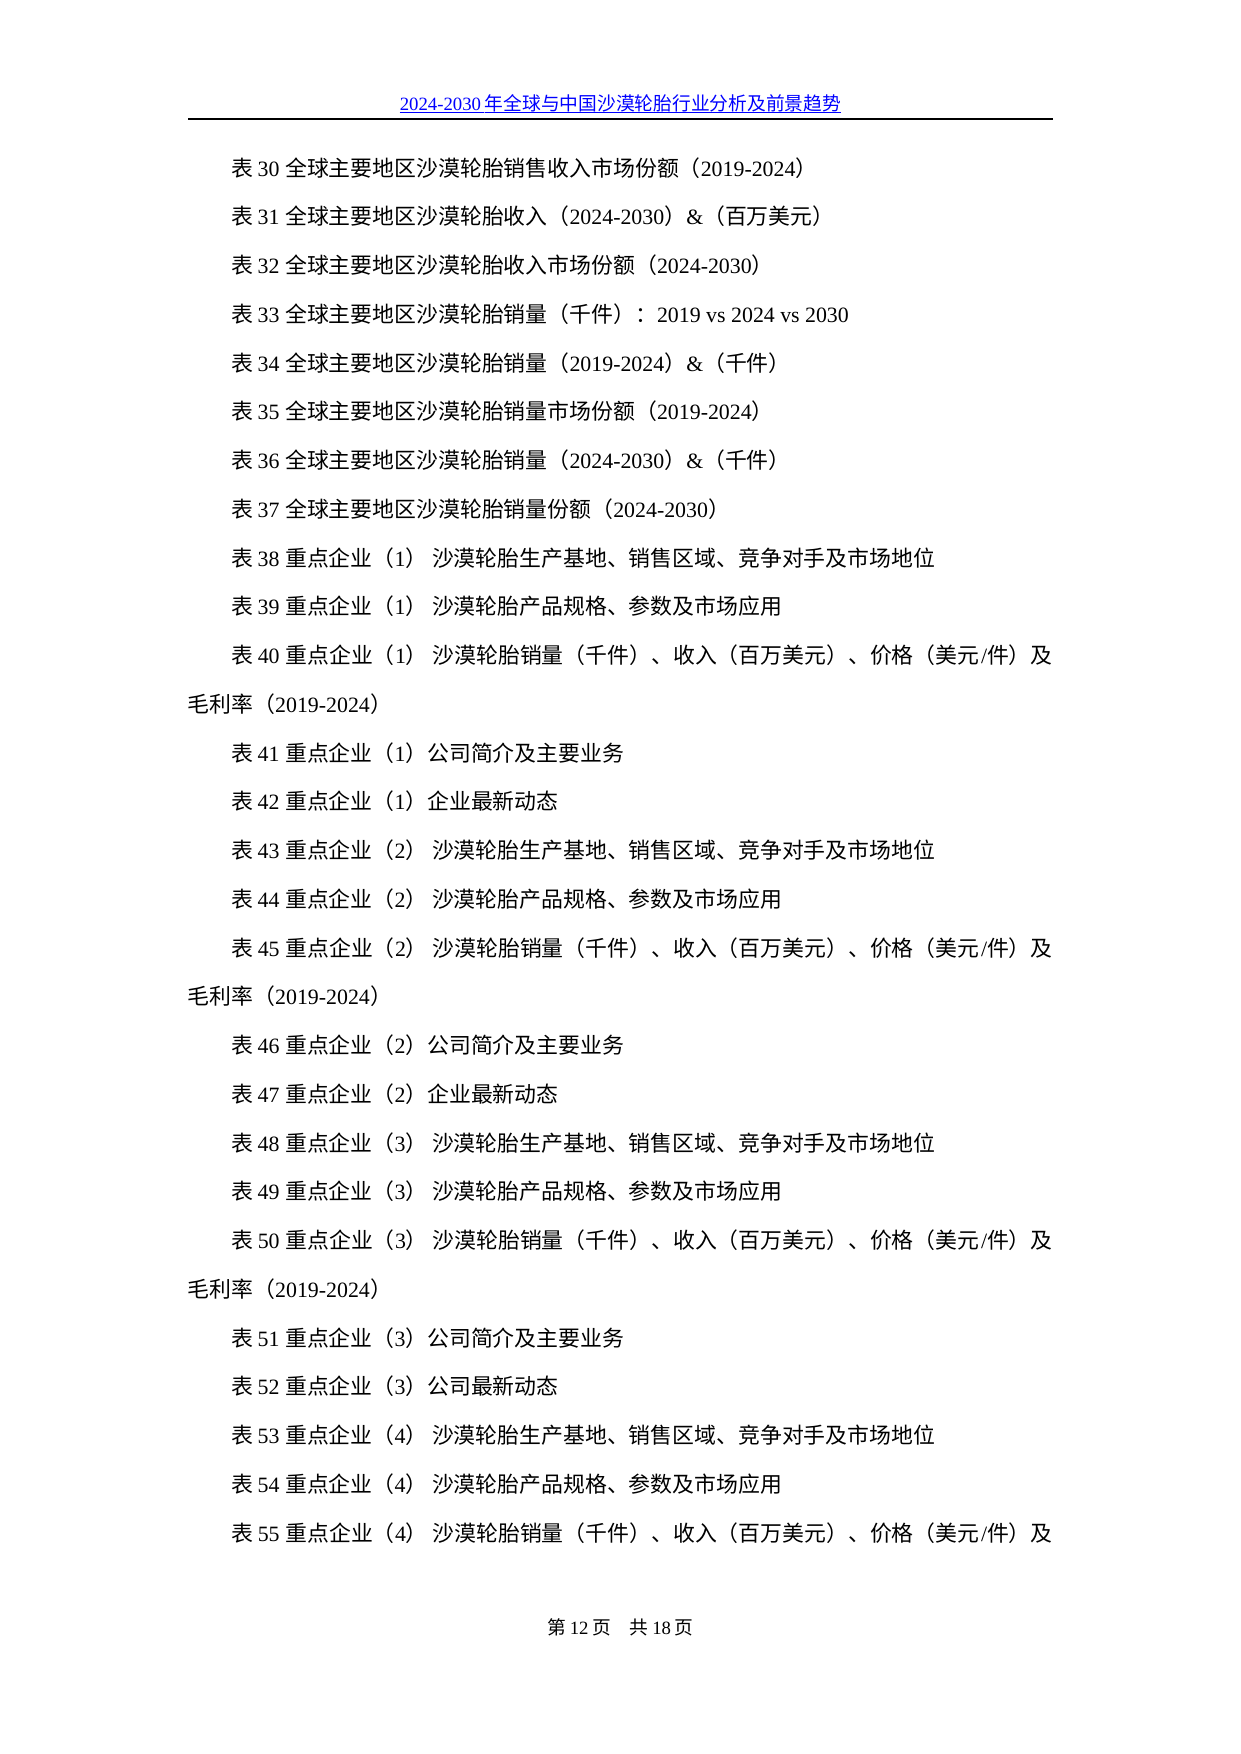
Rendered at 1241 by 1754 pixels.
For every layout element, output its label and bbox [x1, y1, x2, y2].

text [187, 150, 1053, 1548]
